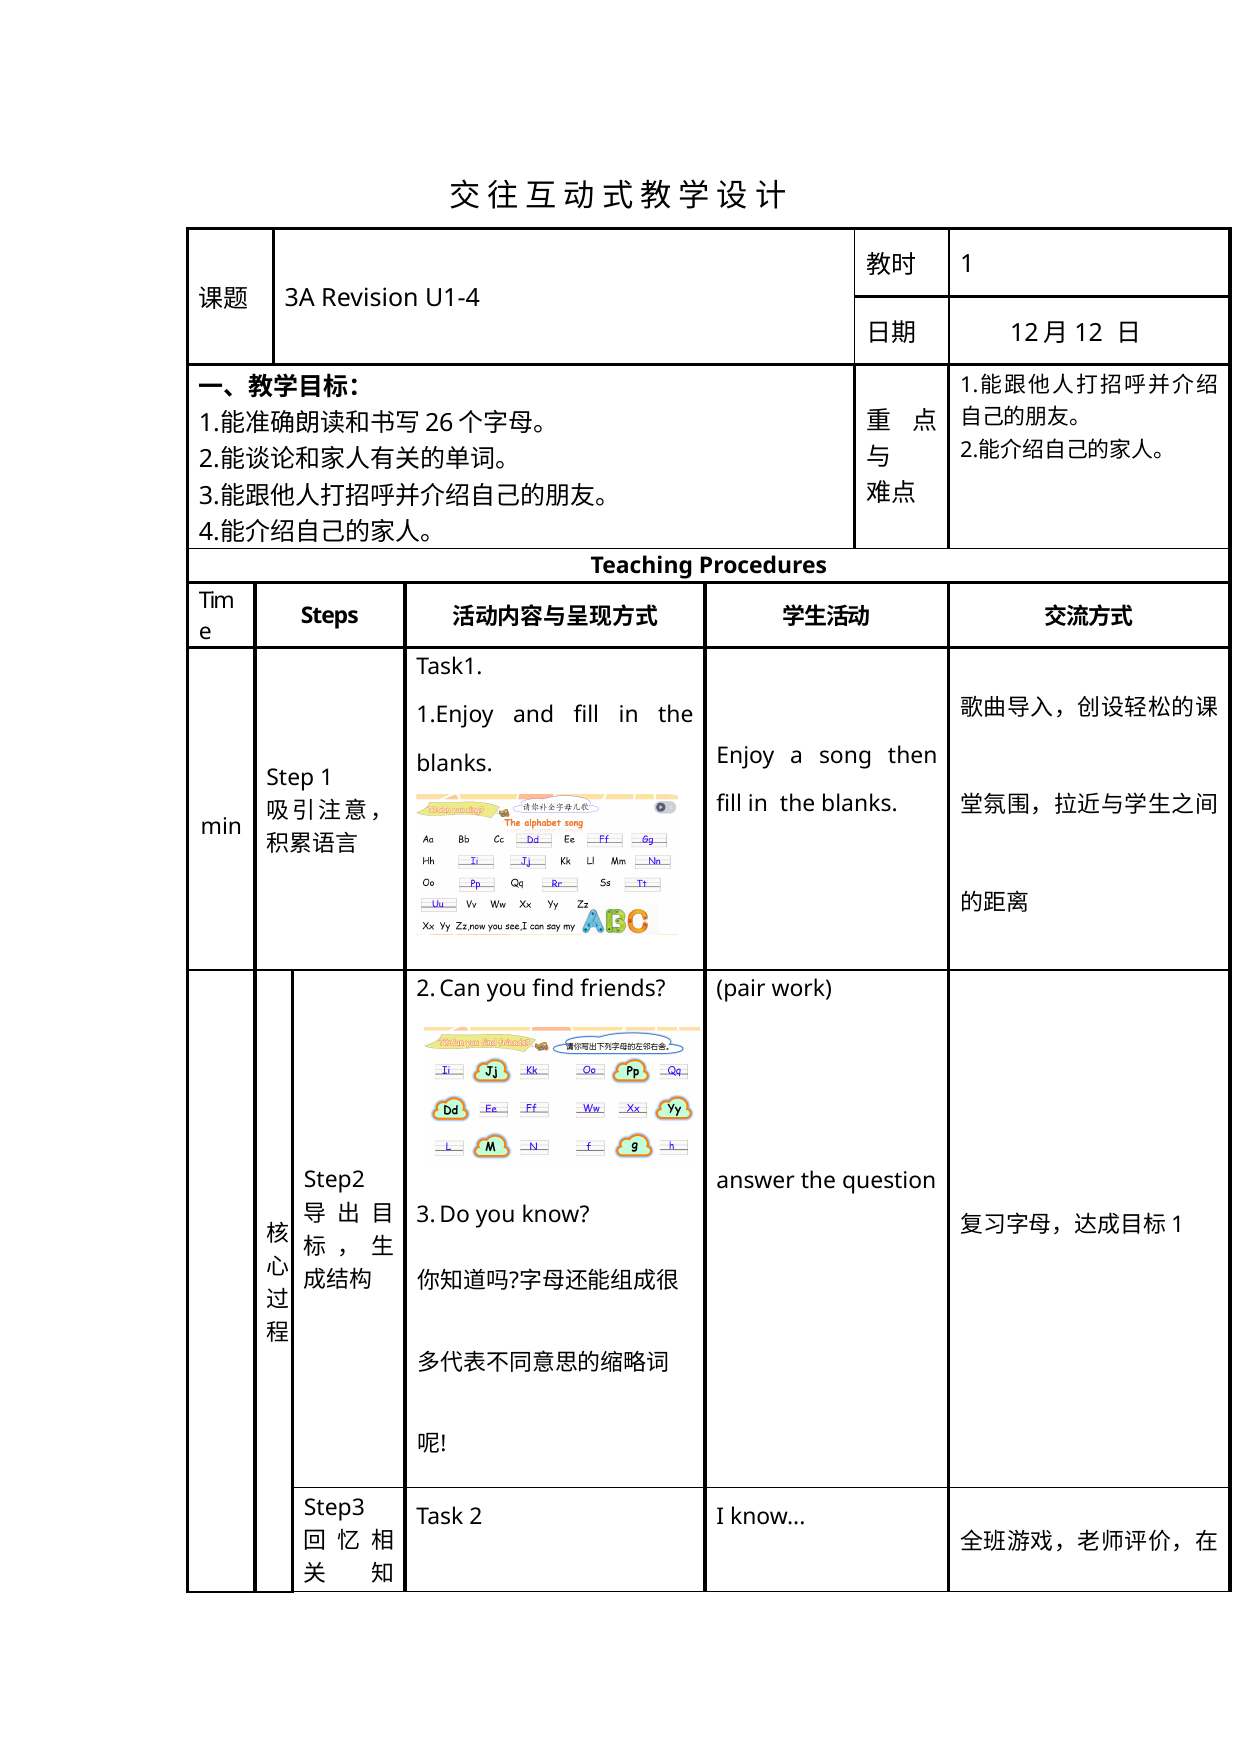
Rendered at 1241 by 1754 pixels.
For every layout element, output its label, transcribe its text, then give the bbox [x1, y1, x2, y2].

table_cell 日期 [855, 298, 948, 363]
table_header 1 [950, 230, 1228, 295]
table_cell 12月 12 日 [950, 298, 1228, 363]
table_cell 学生活动 [707, 584, 947, 646]
table_cell Task1. 1.Enjoy and fill in the blanks. [407, 649, 703, 969]
table_cell 核心过程 [257, 971, 291, 1591]
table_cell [950, 1488, 1228, 1591]
table_header 教时 [855, 230, 948, 295]
table_header 3A Revision U1-4 [275, 230, 854, 363]
table_cell Can you find friends? Do you know? 你知道吗?字母还能组成很 多代表不同意思的缩略词 呢! [407, 971, 703, 1487]
table_cell Step2 导出目标，生成结构 [294, 971, 403, 1487]
table_cell (pair work) answer the question [707, 971, 947, 1487]
table_cell 活动内容与呈现方式 [407, 584, 703, 646]
table_cell 复习字母，达成目标1 [950, 971, 1228, 1487]
table_cell 交流方式 [950, 584, 1228, 646]
table_cell 歌曲导入，创设轻松的课堂氛围，拉近与学生之间的距离 [950, 649, 1228, 969]
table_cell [707, 1488, 947, 1591]
table_cell 1.能跟他人打招呼并介绍自己的朋友。 2.能介绍自己的家人。 [950, 366, 1228, 548]
table_cell min [189, 649, 253, 969]
table_cell Time [189, 584, 253, 646]
table_cell Steps [257, 584, 403, 646]
table_cell Step 1 吸引注意，积累语言 [257, 649, 403, 969]
table_cell Teaching Procedures [189, 549, 1228, 581]
text 交 往 互 动 式 教 学 设 计 [187, 162, 1053, 227]
table_cell 一、教学目标： 1.能准确朗读和书写26个字母。 2.能谈论和家人有关的单词。 3.能跟他人打招呼并介绍自己的朋友。 4.能介绍自己的家人。 [189, 366, 853, 548]
table_cell Enjoy a song then fill in the blanks. [707, 649, 947, 969]
table_cell Step3 回忆相关知识，初步运用结构 [294, 1488, 403, 1591]
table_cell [407, 1488, 703, 1591]
table_header 课题 [189, 230, 272, 363]
picture [416, 794, 678, 935]
table_cell [189, 971, 253, 1591]
table_cell 重点 与 难点 [856, 366, 947, 548]
picture [423, 1027, 701, 1165]
